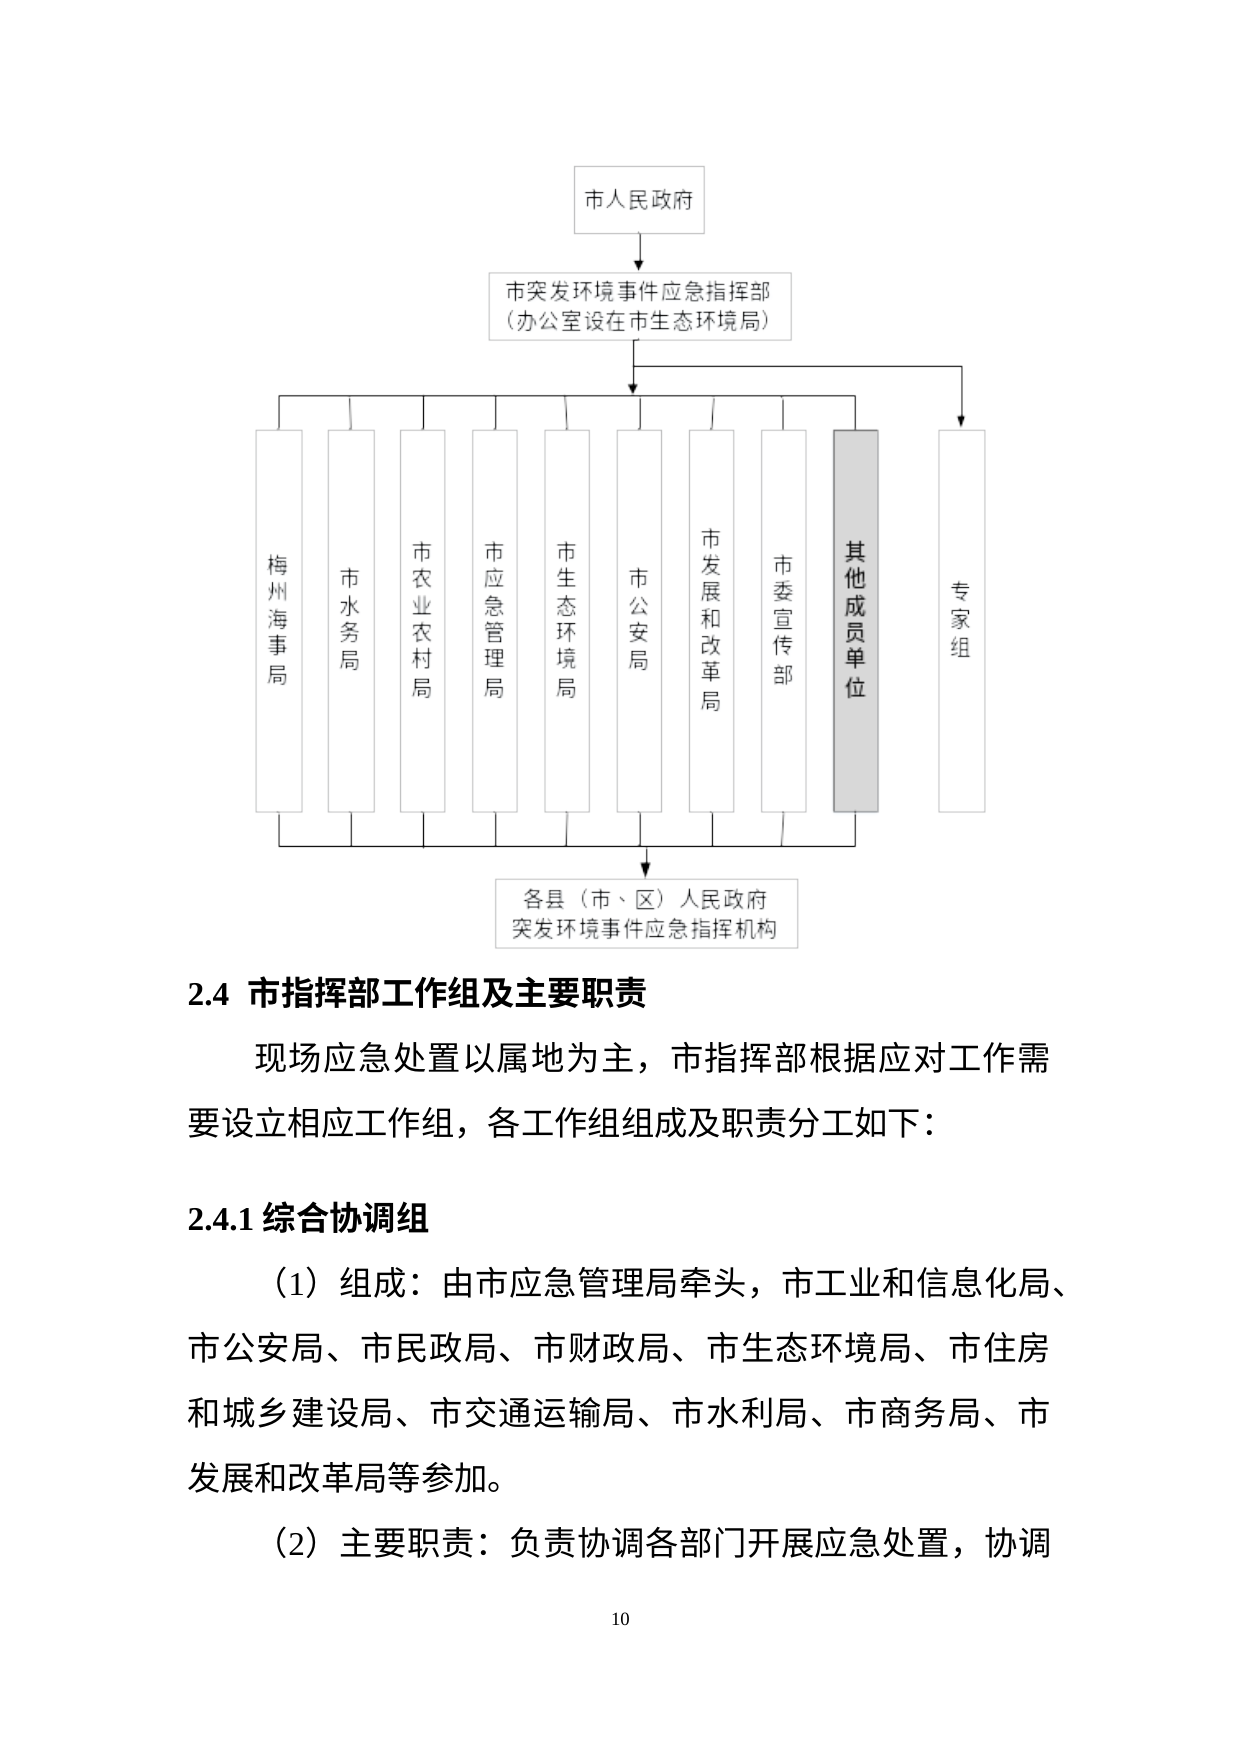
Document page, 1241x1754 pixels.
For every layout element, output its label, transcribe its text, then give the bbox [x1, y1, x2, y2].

text （1）组成：由市应急管理局牵头，市工业和信息化局、市公安局、市民政局、市财政局、市生态环境局、市住房和城乡建设局、市交通运输局、市水利局、市商务局、市发展和改革局等参加。 [187, 1248, 1053, 1508]
subtitle 市指挥部工作组及主要职责 [187, 959, 1053, 1024]
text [187, 1508, 1053, 1573]
text 现场应急处置以属地为主，市指挥部根据应对工作需要设立相应工作组，各工作组组成及职责分工如下： [187, 1024, 1053, 1154]
subtitle 综合协调组 [187, 1183, 1053, 1248]
